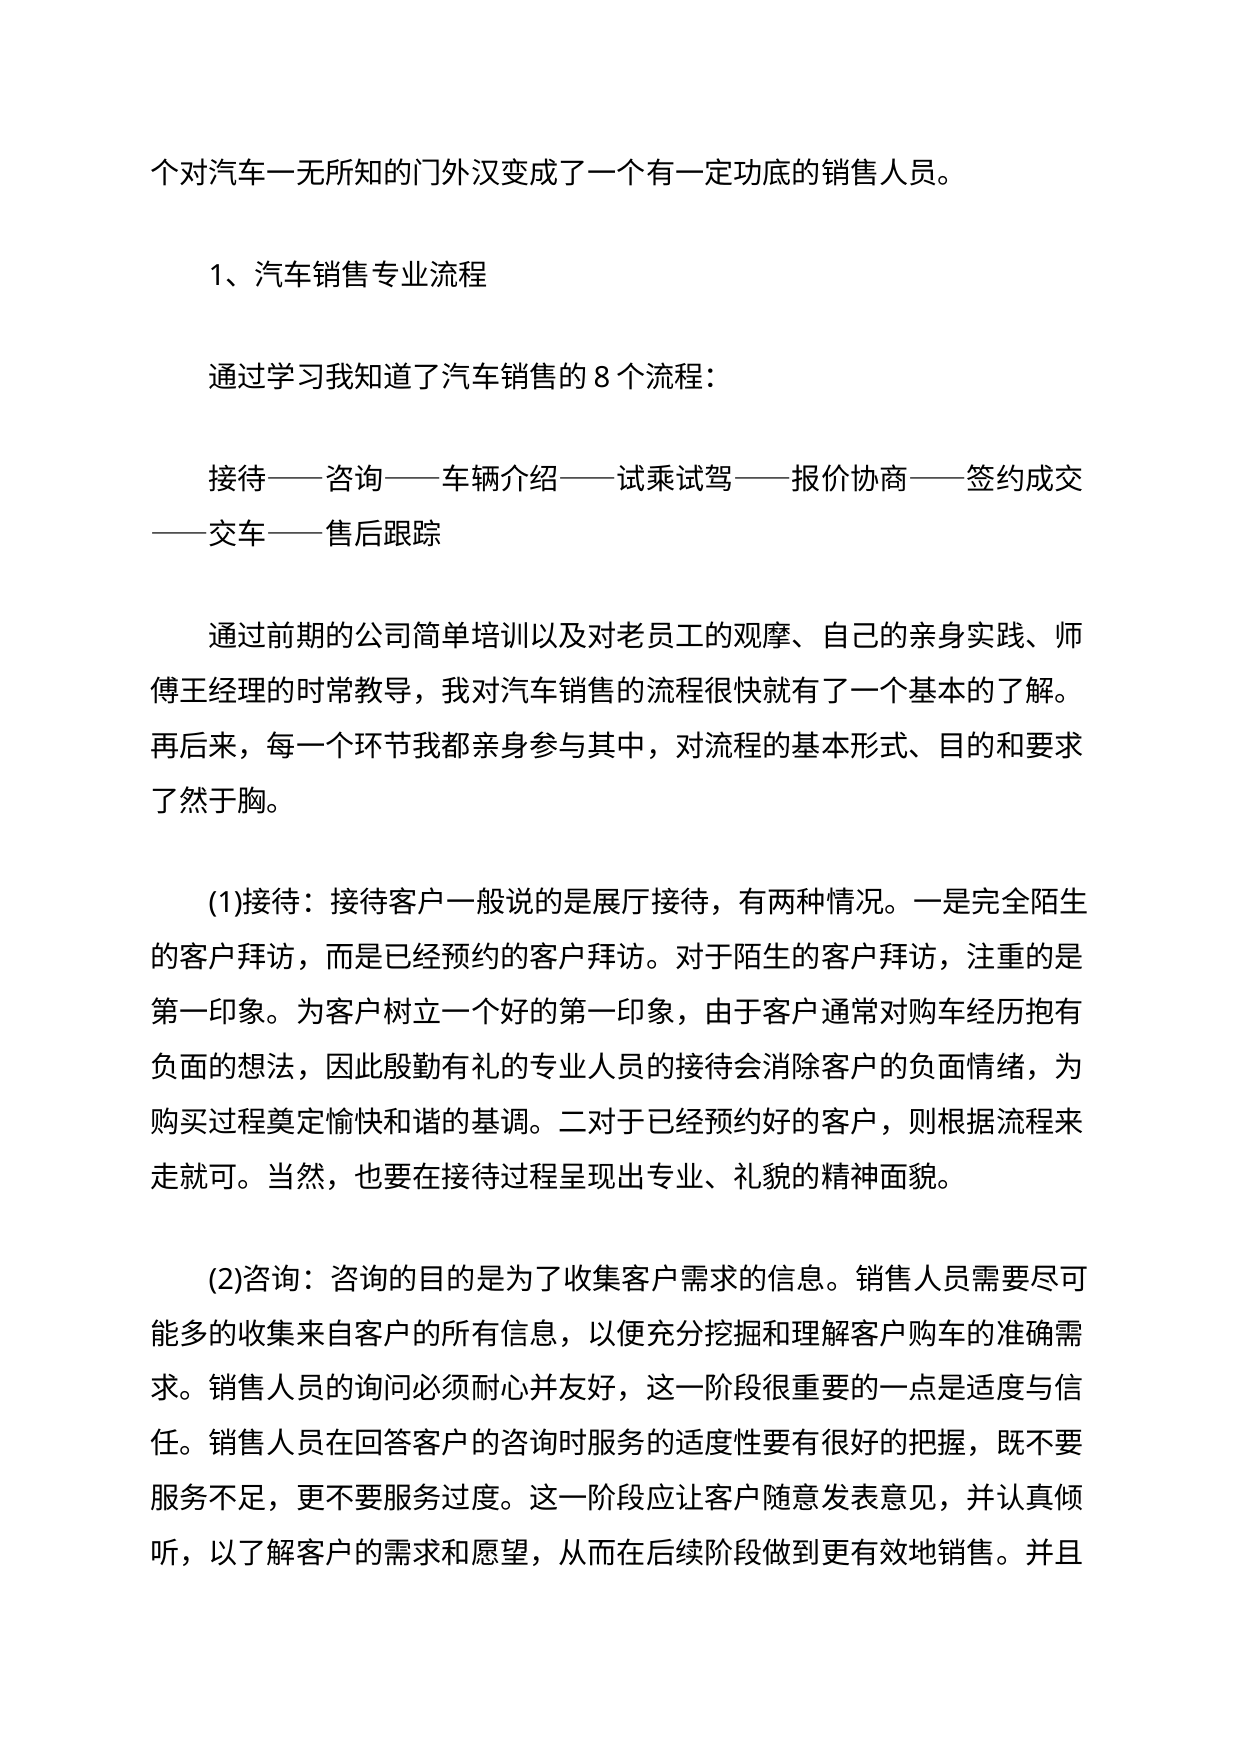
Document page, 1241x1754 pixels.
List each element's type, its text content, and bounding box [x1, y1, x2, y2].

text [150, 1255, 1090, 1572]
text 接待——咨询——车辆介绍——试乘试驾——报价协商——签约成交——交车——售后跟踪 [150, 456, 1090, 553]
text 1、汽车销售专业流程 [150, 252, 1090, 294]
text 通过学习我知道了汽车销售的8个流程： [150, 354, 1090, 396]
text 通过前期的公司简单培训以及对老员工的观摩、自己的亲身实践、师傅王经理的时常教导，我对汽车销售的流程很快就有了一个基本的了解。再后来，每一个环节我都亲身参与其中，对流程的基本形式、目的和要求了然于胸。 [150, 612, 1090, 819]
text (1)接待：接待客户一般说的是展厅接待，有两种情况。一是完全陌生的客户拜访，而是已经预约的客户拜访。对于陌生的客户拜访，注重的是第一印象。为客户树立一个好的第一印象，由于客户通常对购车经历抱有负面的想法，因此殷勤有礼的专业人员的接待会消除客户的负面情绪，为购买过程奠定愉快和谐的基调。二对于已经预约好的客户，则根据流程来走就可。当然，也要在接待过程呈现出专业、礼貌的精神面貌。 [150, 879, 1090, 1196]
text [150, 150, 1090, 192]
